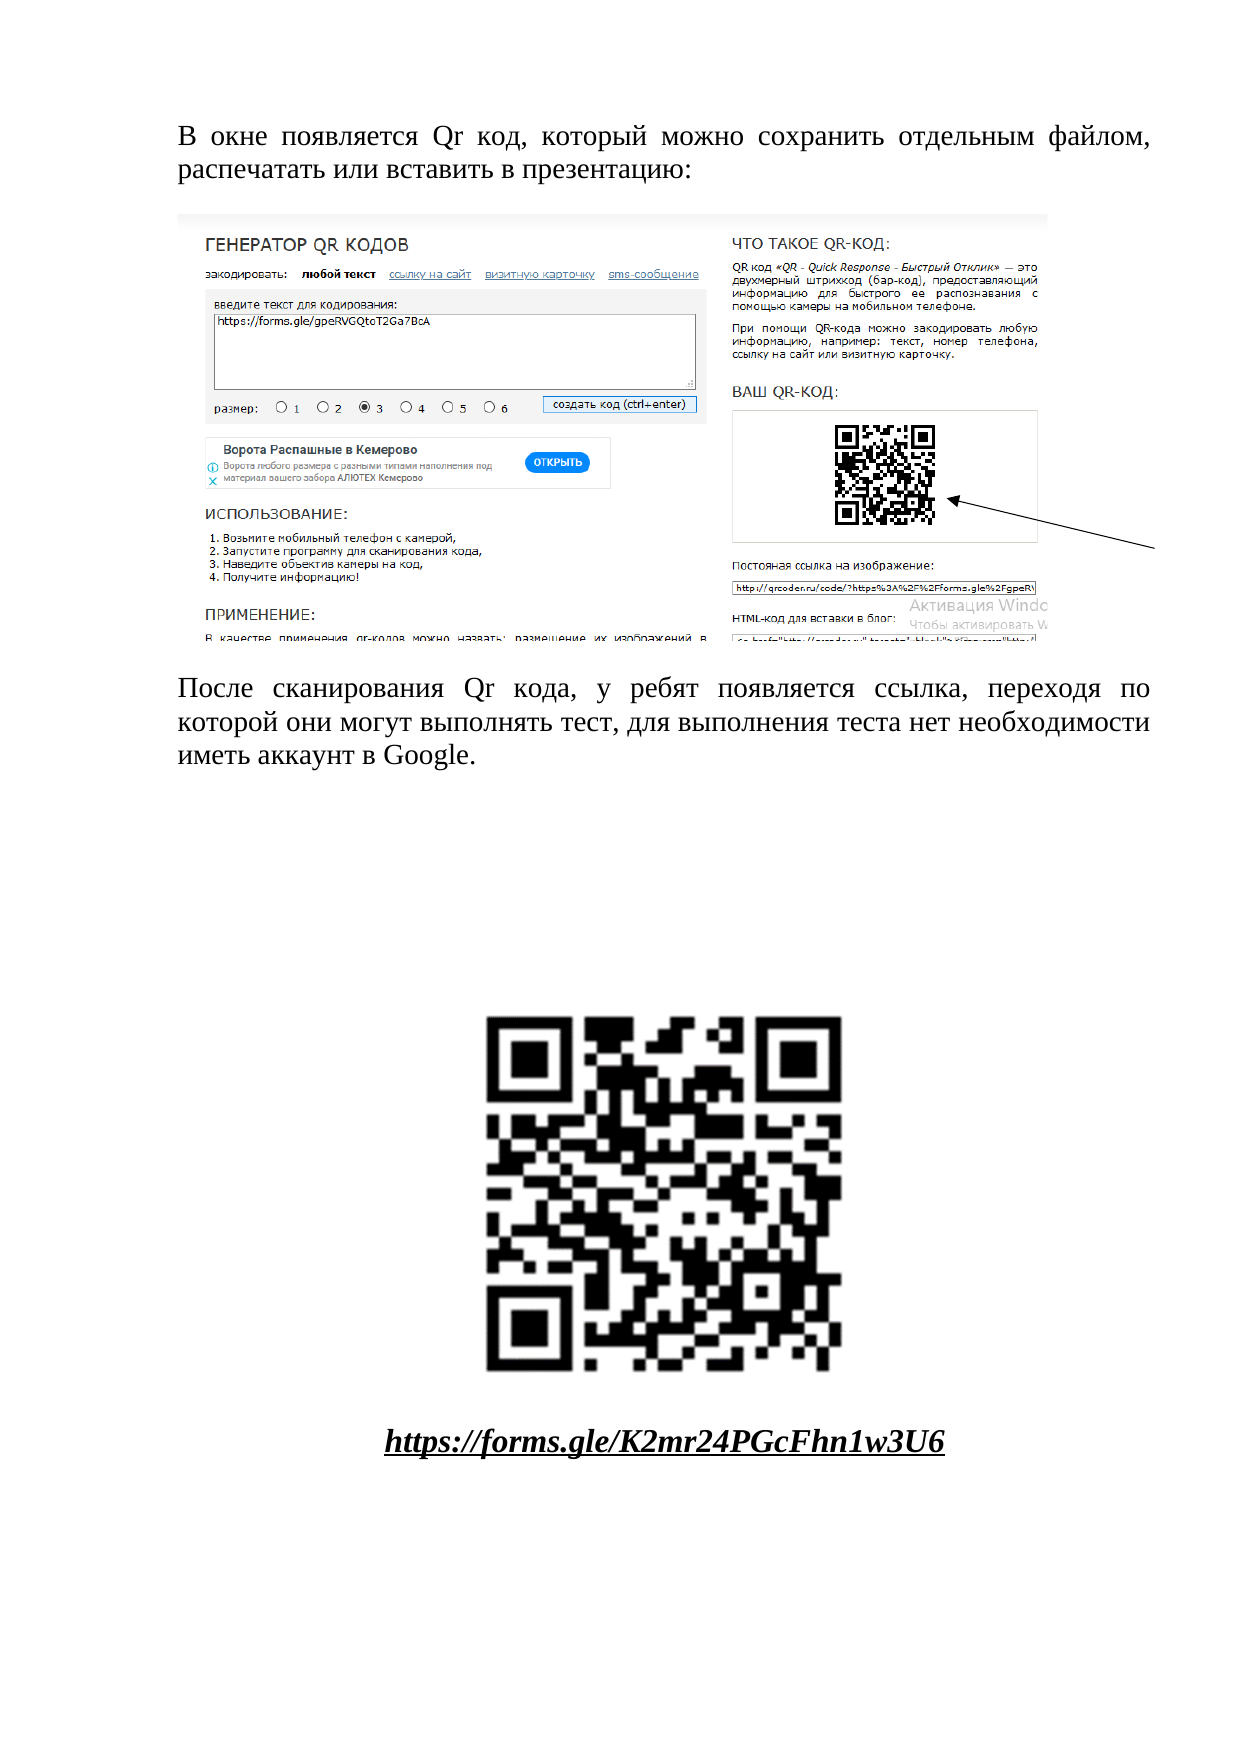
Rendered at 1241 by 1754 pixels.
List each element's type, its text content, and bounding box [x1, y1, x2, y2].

text В окне появляется Qr код, который можно сохранить отдельным файлом, распечатать или вставить в презентацию: [177, 118, 1152, 185]
text После сканирования Qr кода, у ребят появляется ссылка, переходя по которой они могут выполнять тест, для выполнения теста нет необходимости иметь аккаунт в Google. [177, 670, 1152, 771]
picture [177, 214, 1048, 641]
text https://forms.gle/K2mr24PGcFhn1w3U6 [177, 1421, 1152, 1459]
picture [438, 968, 890, 1420]
